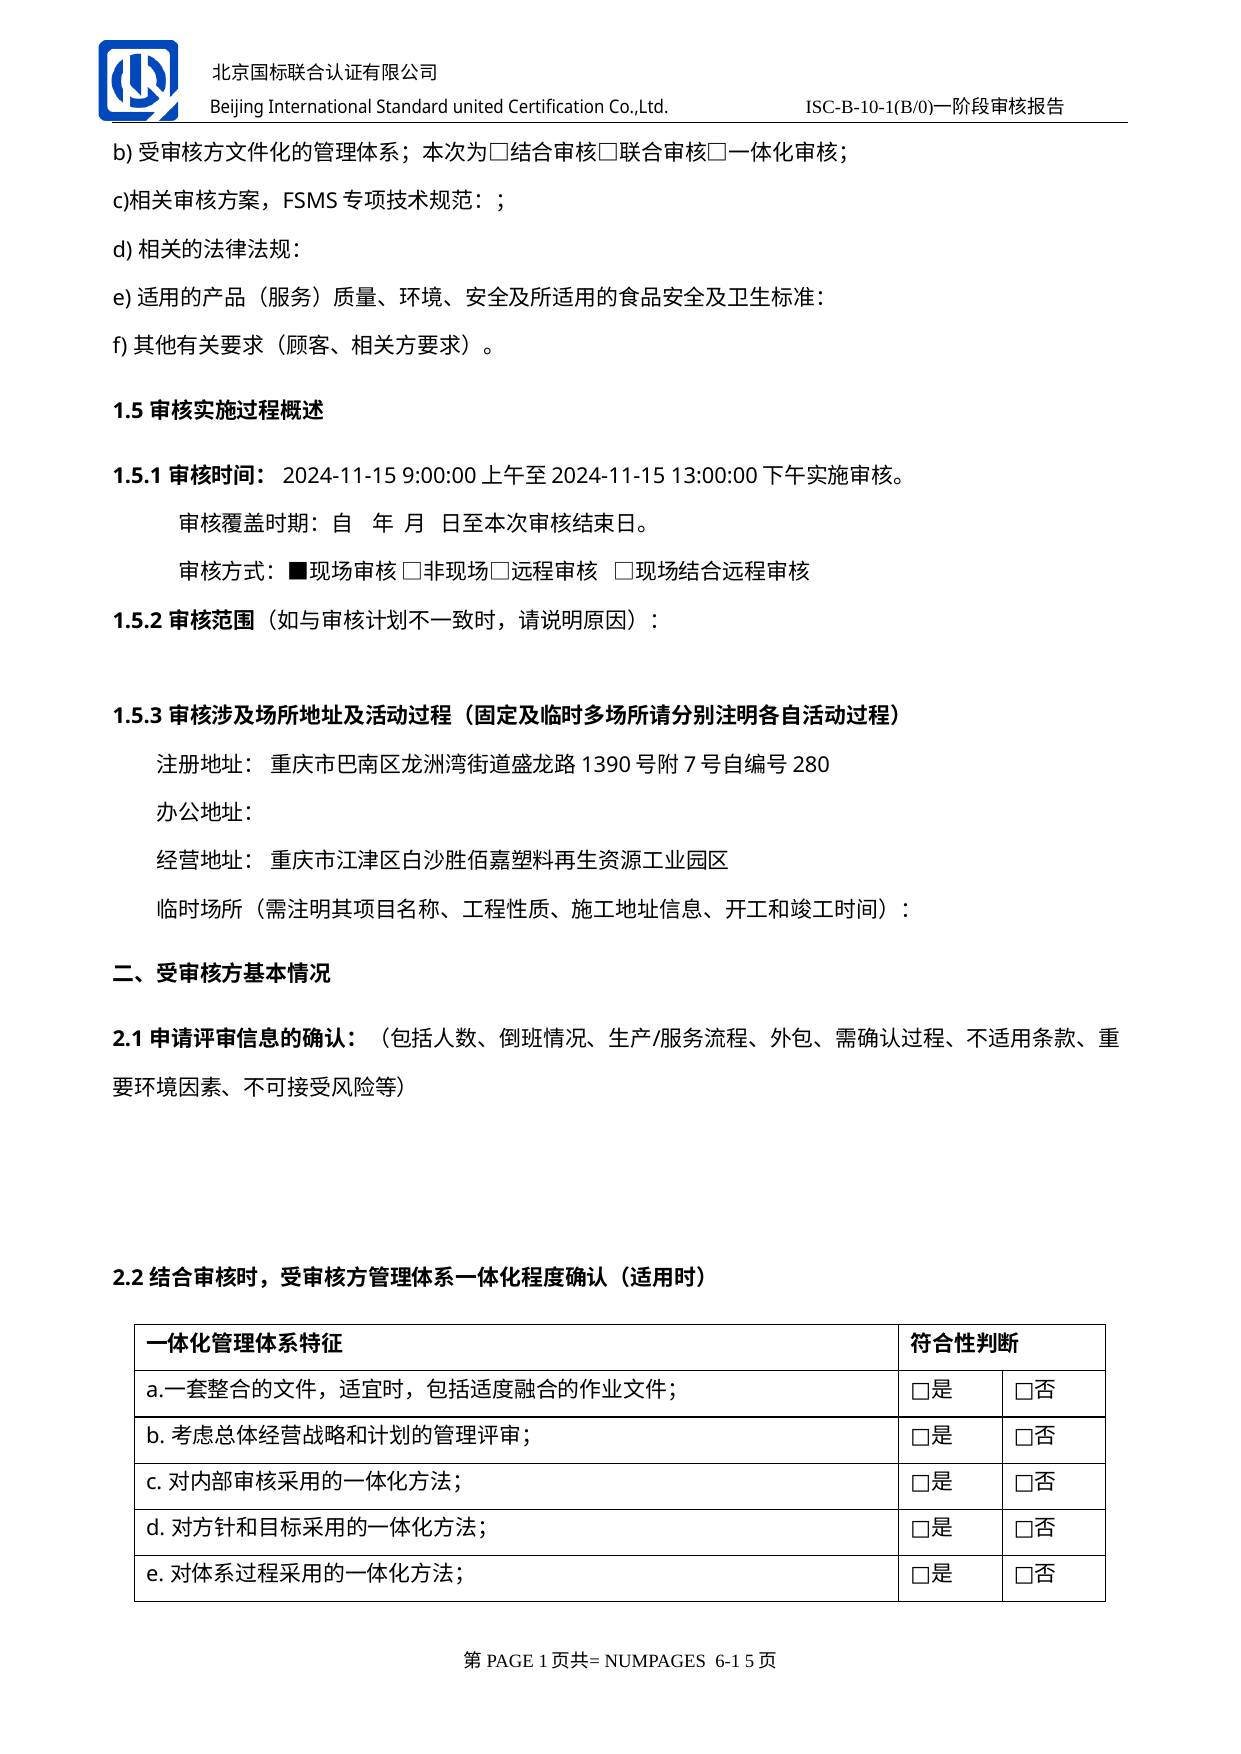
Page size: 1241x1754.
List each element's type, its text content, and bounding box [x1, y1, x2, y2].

table_cell □是 [899, 1371, 1002, 1416]
table_cell □是 [899, 1510, 1002, 1554]
text 办公地址： [112, 795, 1128, 827]
table_cell b. 考虑总体经营战略和计划的管理评审； [135, 1418, 898, 1462]
table_cell □否 [1003, 1510, 1105, 1554]
text e) 适用的产品（服务）质量、环境、安全及所适用的食品安全及卫生标准： [112, 280, 1128, 312]
text 1.5 审核实施过程概述 [112, 393, 1128, 425]
text 审核方式：■现场审核 □非现场□远程审核 □现场结合远程审核 [112, 554, 1128, 586]
text 1.5.2 审核范围（如与审核计划不一致时，请说明原因）： [112, 602, 1128, 635]
table_cell □是 [899, 1464, 1002, 1508]
table_header 一体化管理体系特征 [135, 1325, 898, 1370]
text 1.5.1 审核时间： 2024-11-15 9:00:00上午至2024-11-15 13:00:00下午实施审核。 [112, 457, 1128, 490]
text 1.5.3 审核涉及场所地址及活动过程（固定及临时多场所请分别注明各自活动过程） [112, 698, 1128, 731]
table_cell □否 [1003, 1371, 1105, 1416]
table_cell □是 [899, 1556, 1002, 1601]
table_header 符合性判断 [899, 1325, 1105, 1370]
table_cell e. 对体系过程采用的一体化方法； [135, 1556, 898, 1601]
table_cell □否 [1003, 1418, 1105, 1462]
text b) 受审核方文件化的管理体系；本次为□结合审核□联合审核□一体化审核； [112, 135, 1128, 167]
table_cell □否 [1003, 1556, 1105, 1601]
text 经营地址： 重庆市江津区白沙胜佰嘉塑料再生资源工业园区 [112, 843, 1128, 876]
text 2.2 结合审核时，受审核方管理体系一体化程度确认（适用时） [112, 1260, 1128, 1292]
text d) 相关的法律法规： [112, 231, 1128, 264]
text 二、受审核方基本情况 [112, 956, 1128, 988]
table_cell □否 [1003, 1464, 1105, 1508]
text f) 其他有关要求（顾客、相关方要求）。 [112, 328, 1128, 361]
table_cell □是 [899, 1418, 1002, 1462]
text 审核覆盖时期：自 年 月 日至本次审核结束日。 [112, 506, 1128, 538]
table_cell c. 对内部审核采用的一体化方法； [135, 1464, 898, 1508]
text 临时场所（需注明其项目名称、工程性质、施工地址信息、开工和竣工时间）： [112, 891, 1128, 924]
picture [98, 40, 179, 121]
table_cell a.一套整合的文件，适宜时，包括适度融合的作业文件； [135, 1371, 898, 1416]
text c)相关审核方案，FSMS专项技术规范：； [112, 183, 1128, 216]
text 2.1 申请评审信息的确认：（包括人数、倒班情况、生产/服务流程、外包、需确认过程、不适用条款、重要环境因素、不可接受风险等） [112, 1021, 1128, 1102]
text 注册地址： 重庆市巴南区龙洲湾街道盛龙路1390号附7号自编号280 [112, 746, 1128, 779]
table_cell d. 对方针和目标采用的一体化方法； [135, 1510, 898, 1554]
